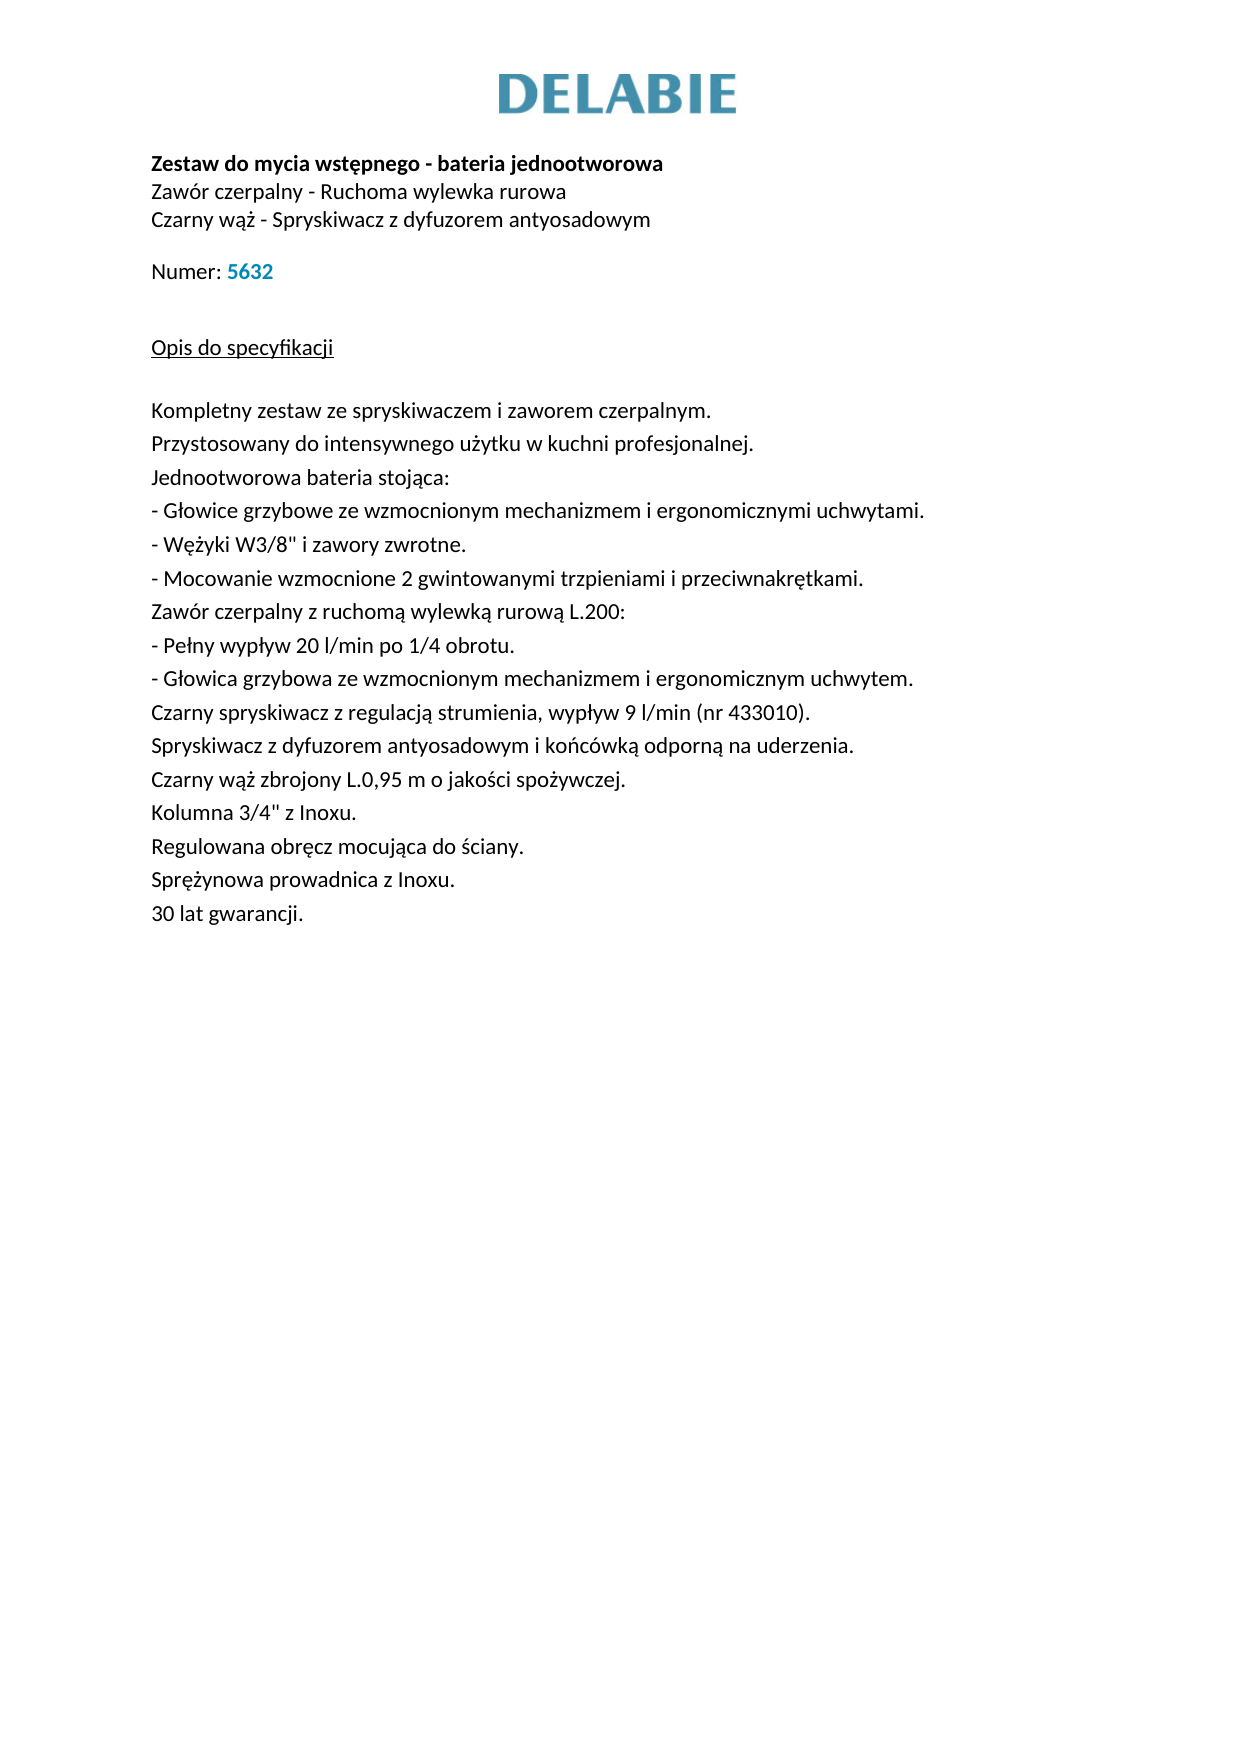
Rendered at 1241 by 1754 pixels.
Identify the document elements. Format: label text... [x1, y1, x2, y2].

text Zestaw do mycia wstępnego - bateria jednootworowa [151, 149, 1084, 177]
text Zawór czerpalny - Ruchoma wylewka rurowa [151, 177, 1084, 205]
text Czarny wąż zbrojony L.0,95 m o jakości spożywczej. [151, 765, 1084, 793]
text - Wężyki W3/8" i zawory zwrotne. [151, 530, 1084, 558]
text Numer: 5632 [151, 257, 1084, 285]
text Przystosowany do intensywnego użytku w kuchni profesjonalnej. [151, 429, 1084, 458]
text Kompletny zestaw ze spryskiwaczem i zaworem czerpalnym. [151, 396, 1084, 424]
text Opis do specyfikacji [151, 333, 1084, 361]
text Zawór czerpalny z ruchomą wylewką rurową L.200: [151, 597, 1084, 625]
text - Głowica grzybowa ze wzmocnionym mechanizmem i ergonomicznym uchwytem. [151, 664, 1084, 692]
text - Pełny wypływ 20 l/min po 1/4 obrotu. [151, 631, 1084, 659]
text Jednootworowa bateria stojąca: [151, 463, 1084, 491]
text Regulowana obręcz mocująca do ściany. [151, 832, 1084, 860]
picture [497, 74, 738, 114]
text Czarny spryskiwacz z regulacją strumienia, wypływ 9 l/min (nr 433010). [151, 698, 1084, 726]
text - Mocowanie wzmocnione 2 gwintowanymi trzpieniami i przeciwnakrętkami. [151, 564, 1084, 592]
text - Głowice grzybowe ze wzmocnionym mechanizmem i ergonomicznymi uchwytami. [151, 497, 1084, 525]
text Sprężynowa prowadnica z Inoxu. [151, 866, 1084, 894]
text Czarny wąż - Spryskiwacz z dyfuzorem antyosadowym [151, 205, 1084, 233]
text Kolumna 3/4" z Inoxu. [151, 798, 1084, 827]
text Spryskiwacz z dyfuzorem antyosadowym i końcówką odporną na uderzenia. [151, 731, 1084, 759]
text 30 lat gwarancji. [151, 899, 1084, 927]
